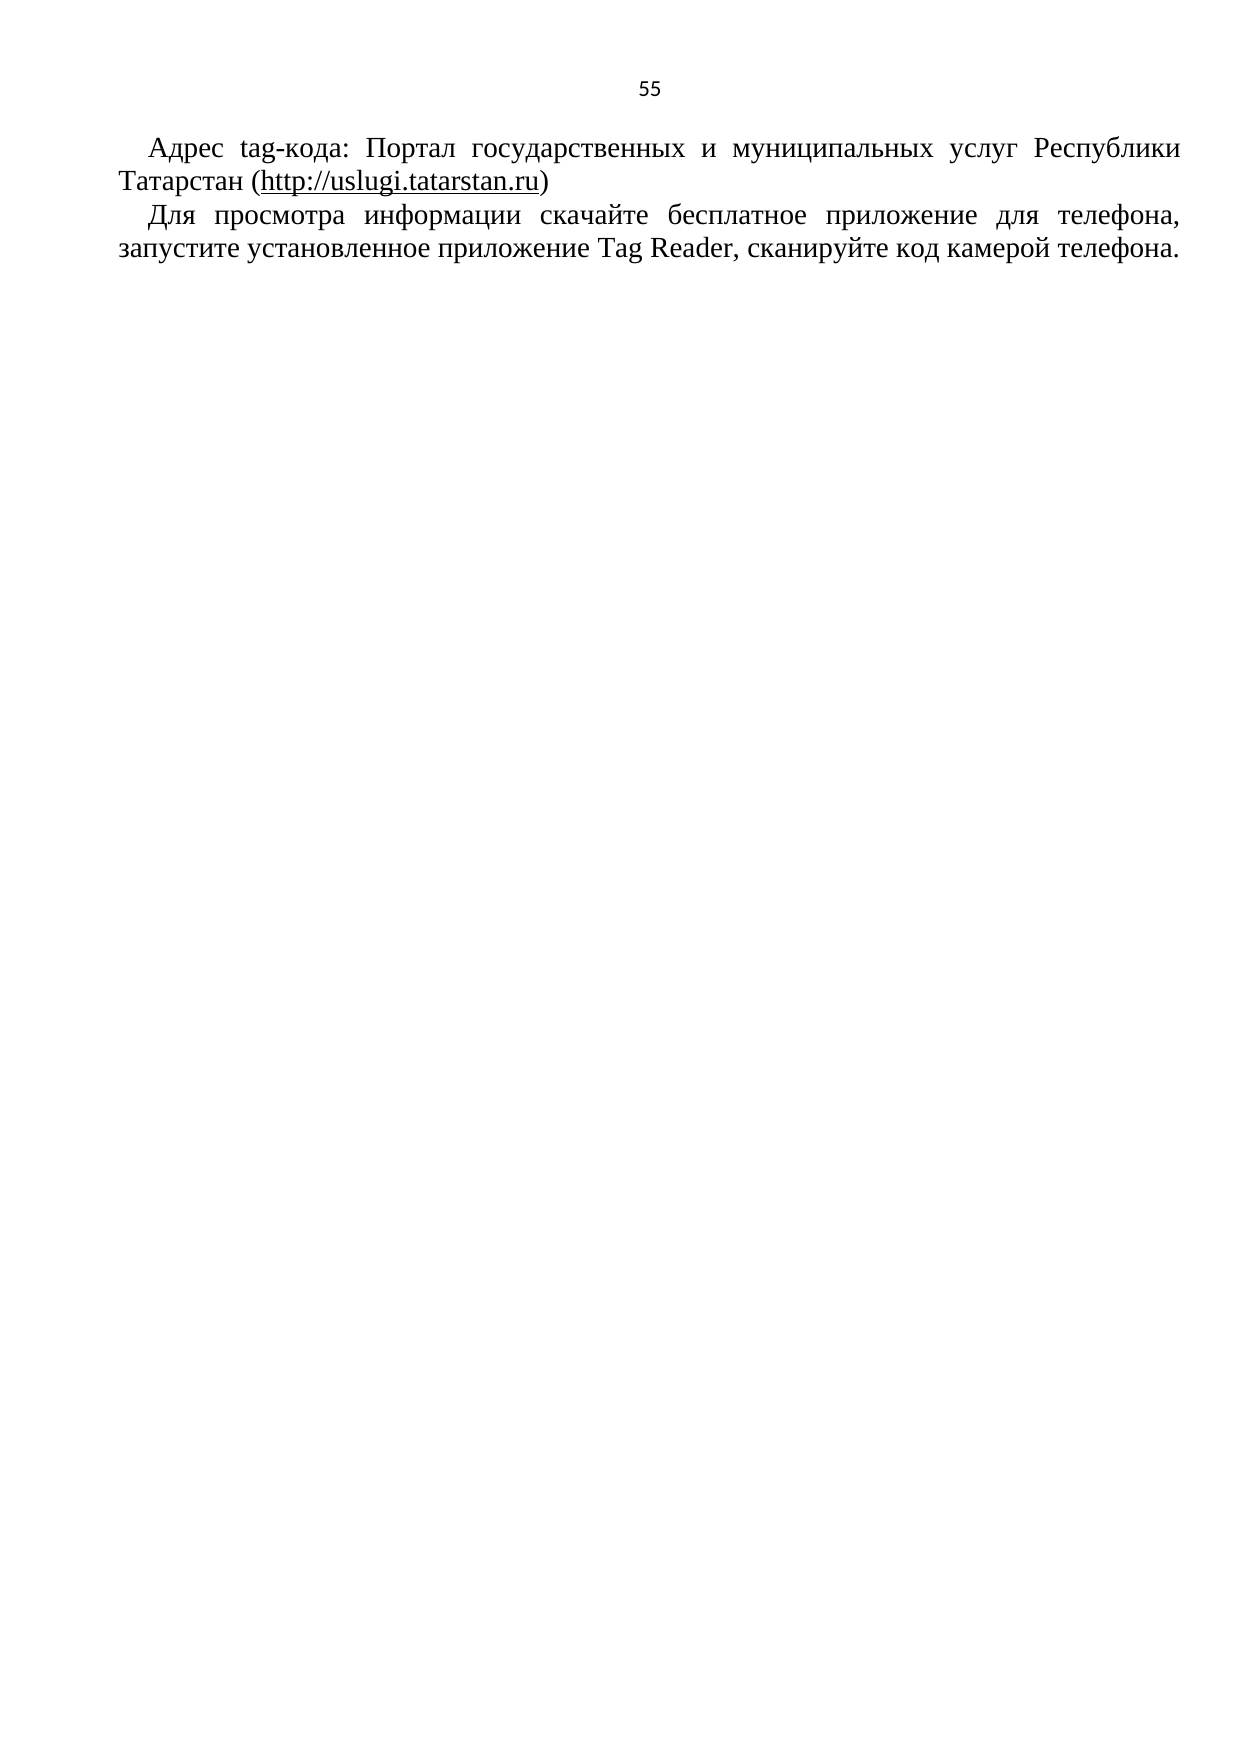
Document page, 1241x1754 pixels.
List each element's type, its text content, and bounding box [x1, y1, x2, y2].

text Адрес tag-кода: Портал государственных и муниципальных услуг Республики Татарстан (http://uslugi.tatarstan.ru) [118, 130, 1181, 197]
text Для просмотра информации скачайте бесплатное приложение для телефона, запустите установленное приложение Tag Reader, сканируйте код камерой телефона. [118, 197, 1181, 264]
